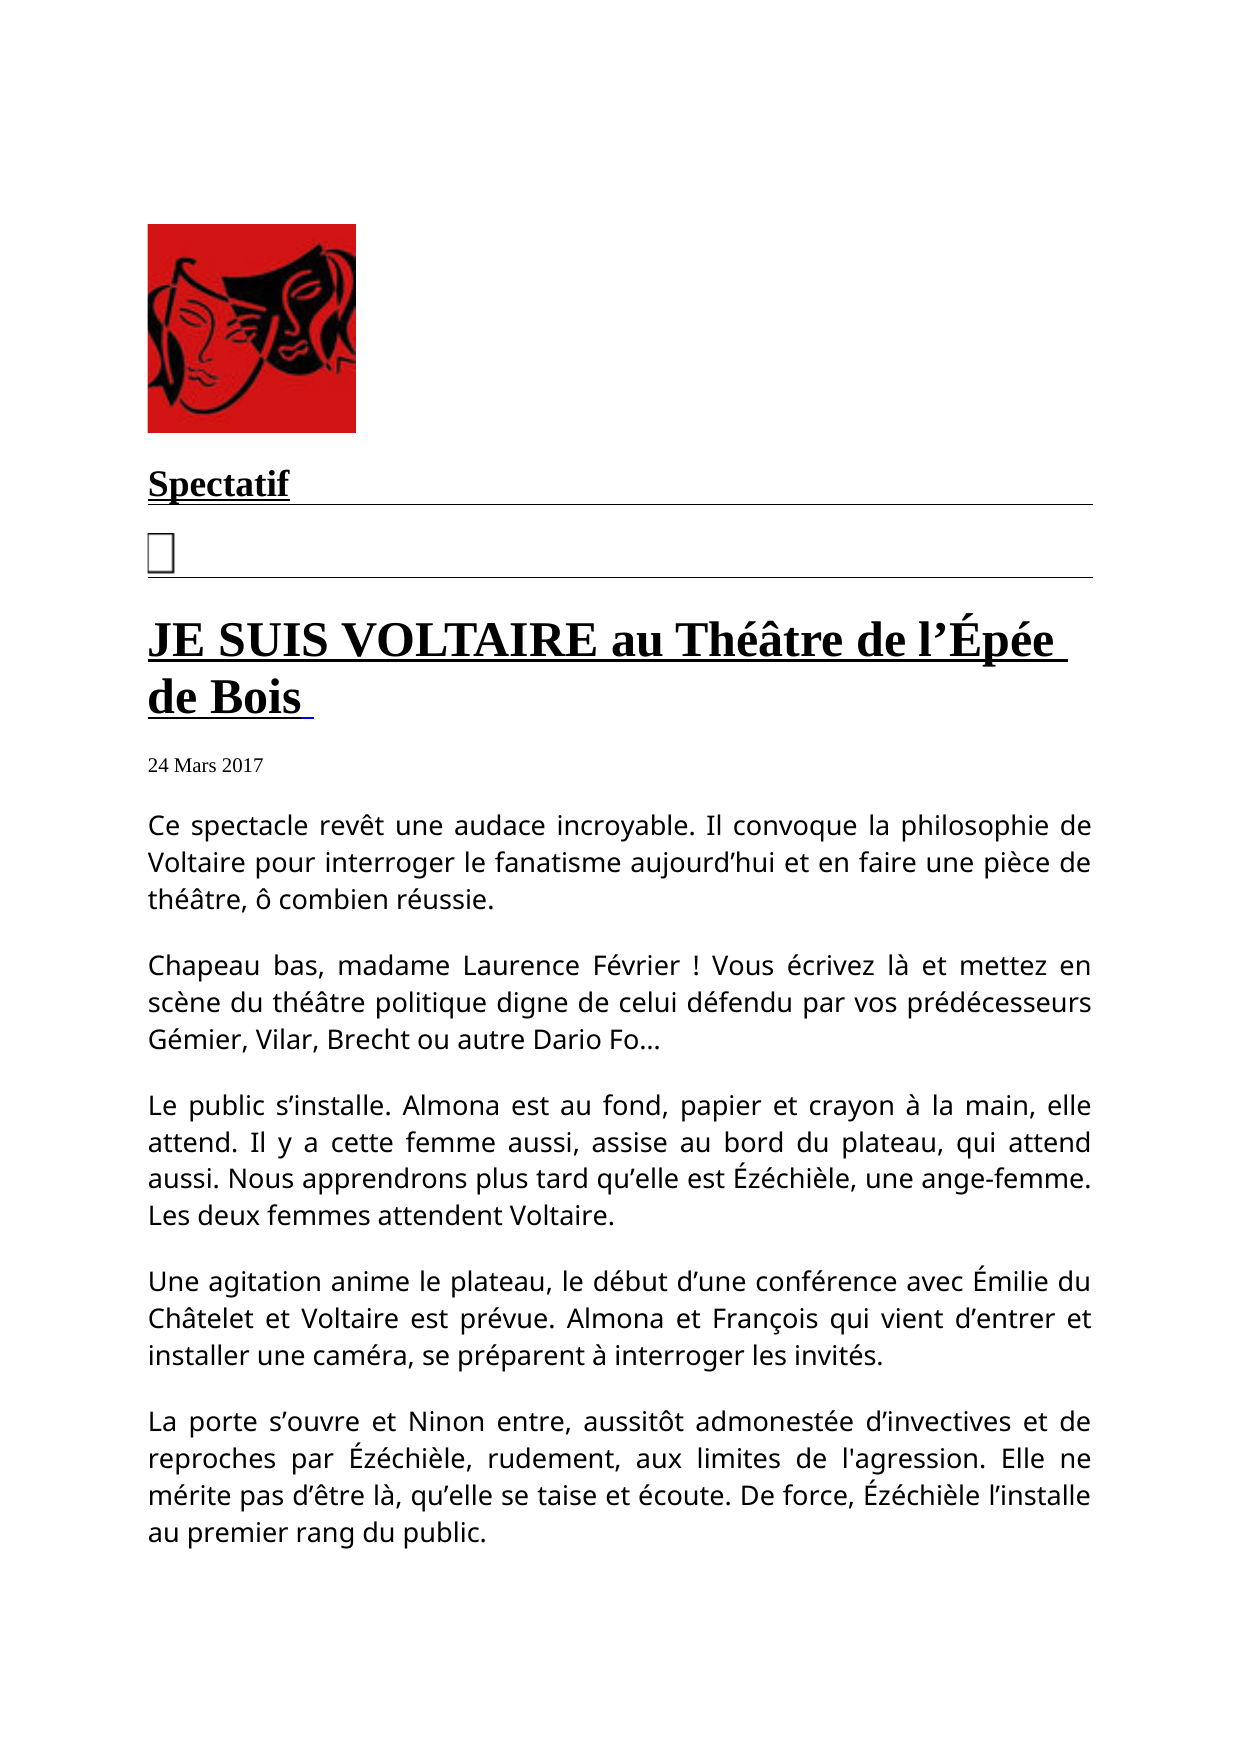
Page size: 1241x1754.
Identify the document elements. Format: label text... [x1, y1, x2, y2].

text Le public s’installe. Almona est au fond, papier et crayon à la main, elle attend. Il y a cette femme aussi, assise au bord du plateau, qui attend aussi. Nous apprendrons plus tard qu’elle est Ézéchièle, une ange-femme. Les deux femmes attendent Voltaire. [148, 1086, 1093, 1234]
text Une agitation anime le plateau, le début d’une conférence avec Émilie du Châtelet et Voltaire est prévue. Almona et François qui vient d’entrer et installer une caméra, se préparent à interroger les invités. [148, 1263, 1093, 1373]
text Ce spectacle revêt une audace incroyable. Il convoque la philosophie de Voltaire pour interroger le fanatisme aujourd’hui et en faire une pièce de théâtre, ô combien réussie. [148, 807, 1093, 917]
picture [147, 533, 177, 576]
picture [147, 224, 356, 433]
text La porte s’ouvre et Ninon entre, aussitôt admonestée d’invectives et de reproches par Ézéchièle, rudement, aux limites de l'agression. Elle ne mérite pas d’être là, qu’elle se taise et écoute. De force, Ézéchièle l’installe au premier rang du public. [148, 1403, 1093, 1550]
text Spectatif [148, 462, 1093, 504]
text Chapeau bas, madame Laurence Février ! Vous écrivez là et mettez en scène du théâtre politique digne de celui défendu par vos prédécesseurs Gémier, Vilar, Brecht ou autre Dario Fo… [148, 946, 1093, 1057]
text JE SUIS VOLTAIRE au Théâtre de l’Épée de Bois [148, 609, 1093, 724]
text 24 Mars 2017 [148, 753, 1093, 777]
